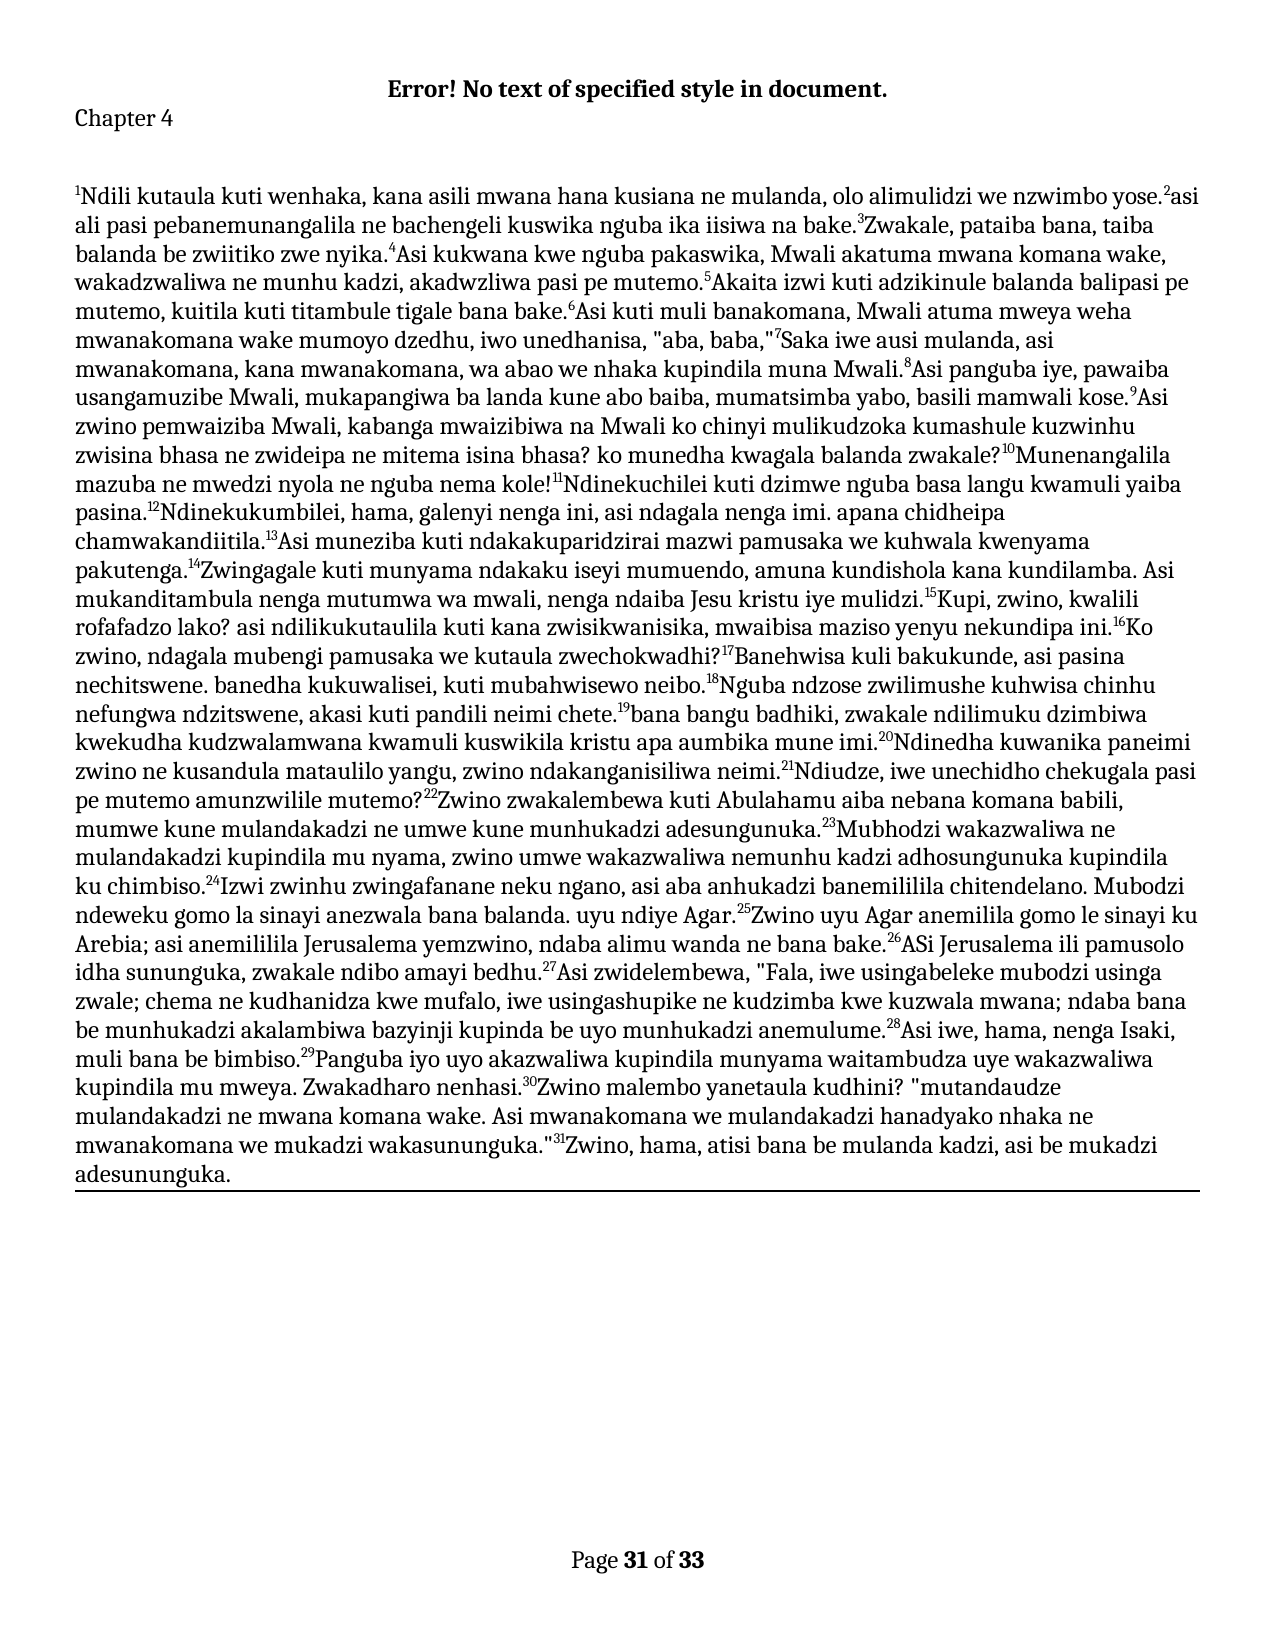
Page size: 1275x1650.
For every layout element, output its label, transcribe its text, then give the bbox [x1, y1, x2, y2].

text Chapter 4 [75, 104, 1200, 161]
text 1Ndili kutaula kuti wenhaka, kana asili mwana hana kusiana ne mulanda, olo alimulidzi we nzwimbo yose.2asi ali pasi pebanemunangalila ne bachengeli kuswika nguba ika iisiwa na bake.3Zwakale, pataiba bana, taiba balanda be zwiitiko zwe nyika.4Asi kukwana kwe nguba pakaswika, Mwali akatuma mwana komana wake, wakadzwaliwa ne munhu kadzi, akadwzliwa pasi pe mutemo.5Akaita izwi kuti adzikinule balanda balipasi pe mutemo, kuitila kuti titambule tigale bana bake.6Asi kuti muli banakomana, Mwali atuma mweya weha mwanakomana wake mumoyo dzedhu, iwo unedhanisa, "aba, baba,"7Saka iwe ausi mulanda, asi mwanakomana, kana mwanakomana, wa abao we nhaka kupindila muna Mwali.8Asi panguba iye, pawaiba usangamuzibe Mwali, mukapangiwa ba landa kune abo baiba, mumatsimba yabo, basili mamwali kose.9Asi zwino pemwaiziba Mwali, kabanga mwaizibiwa na Mwali ko chinyi mulikudzoka kumashule kuzwinhu zwisina bhasa ne zwideipa ne mitema isina bhasa? ko munedha kwagala balanda zwakale?10Munenangalila mazuba ne mwedzi nyola ne nguba nema kole!11Ndinekuchilei kuti dzimwe nguba basa langu kwamuli yaiba pasina.12Ndinekukumbilei, hama, galenyi nenga ini, asi ndagala nenga imi. apana chidheipa chamwakandiitila.13Asi muneziba kuti ndakakuparidzirai mazwi pamusaka we kuhwala kwenyama pakutenga.14Zwingagale kuti munyama ndakaku iseyi mumuendo, amuna kundishola kana kundilamba. Asi mukanditambula nenga mutumwa wa mwali, nenga ndaiba Jesu kristu iye mulidzi.15Kupi, zwino, kwalili rofafadzo lako? asi ndilikukutaulila kuti kana zwisikwanisika, mwaibisa maziso yenyu nekundipa ini.16Ko zwino, ndagala mubengi pamusaka we kutaula zwechokwadhi?17Banehwisa kuli bakukunde, asi pasina nechitswene. banedha kukuwalisei, kuti mubahwisewo neibo.18Nguba ndzose zwilimushe kuhwisa chinhu nefungwa ndzitswene, akasi kuti pandili neimi chete.19bana bangu badhiki, zwakale ndilimuku dzimbiwa kwekudha kudzwalamwana kwamuli kuswikila kristu apa aumbika mune imi.20Ndinedha kuwanika paneimi zwino ne kusandula mataulilo yangu, zwino ndakanganisiliwa neimi.21Ndiudze, iwe unechidho chekugala pasi pe mutemo amunzwilile mutemo?22Zwino zwakalembewa kuti Abulahamu aiba nebana komana babili, mumwe kune mulandakadzi ne umwe kune munhukadzi adesungunuka.23Mubhodzi wakazwaliwa ne mulandakadzi kupindila mu nyama, zwino umwe wakazwaliwa nemunhu kadzi adhosungunuka kupindila ku chimbiso.24Izwi zwinhu zwingafanane neku ngano, asi aba anhukadzi banemililila chitendelano. Mubodzi ndeweku gomo la sinayi anezwala bana balanda. uyu ndiye Agar.25Zwino uyu Agar anemilila gomo le sinayi ku Arebia; asi anemililila Jerusalema yemzwino, ndaba alimu wanda ne bana bake.26ASi Jerusalema ili pamusolo idha sununguka, zwakale ndibo amayi bedhu.27Asi zwidelembewa, "Fala, iwe usingabeleke mubodzi usinga zwale; chema ne kudhanidza kwe mufalo, iwe usingashupike ne kudzimba kwe kuzwala mwana; ndaba bana be munhukadzi akalambiwa bazyinji kupinda be uyo munhukadzi anemulume.28Asi iwe, hama, nenga Isaki, muli bana be bimbiso.29Panguba iyo uyo akazwaliwa kupindila munyama waitambudza uye wakazwaliwa kupindila mu mweya. Zwakadharo nenhasi.30Zwino malembo yanetaula kudhini? "mutandaudze mulandakadzi ne mwana komana wake. Asi mwanakomana we mulandakadzi hanadyako nhaka ne mwanakomana we mukadzi wakasununguka."31Zwino, hama, atisi bana be mulanda kadzi, asi be mukadzi adesununguka. [75, 182, 1200, 1190]
